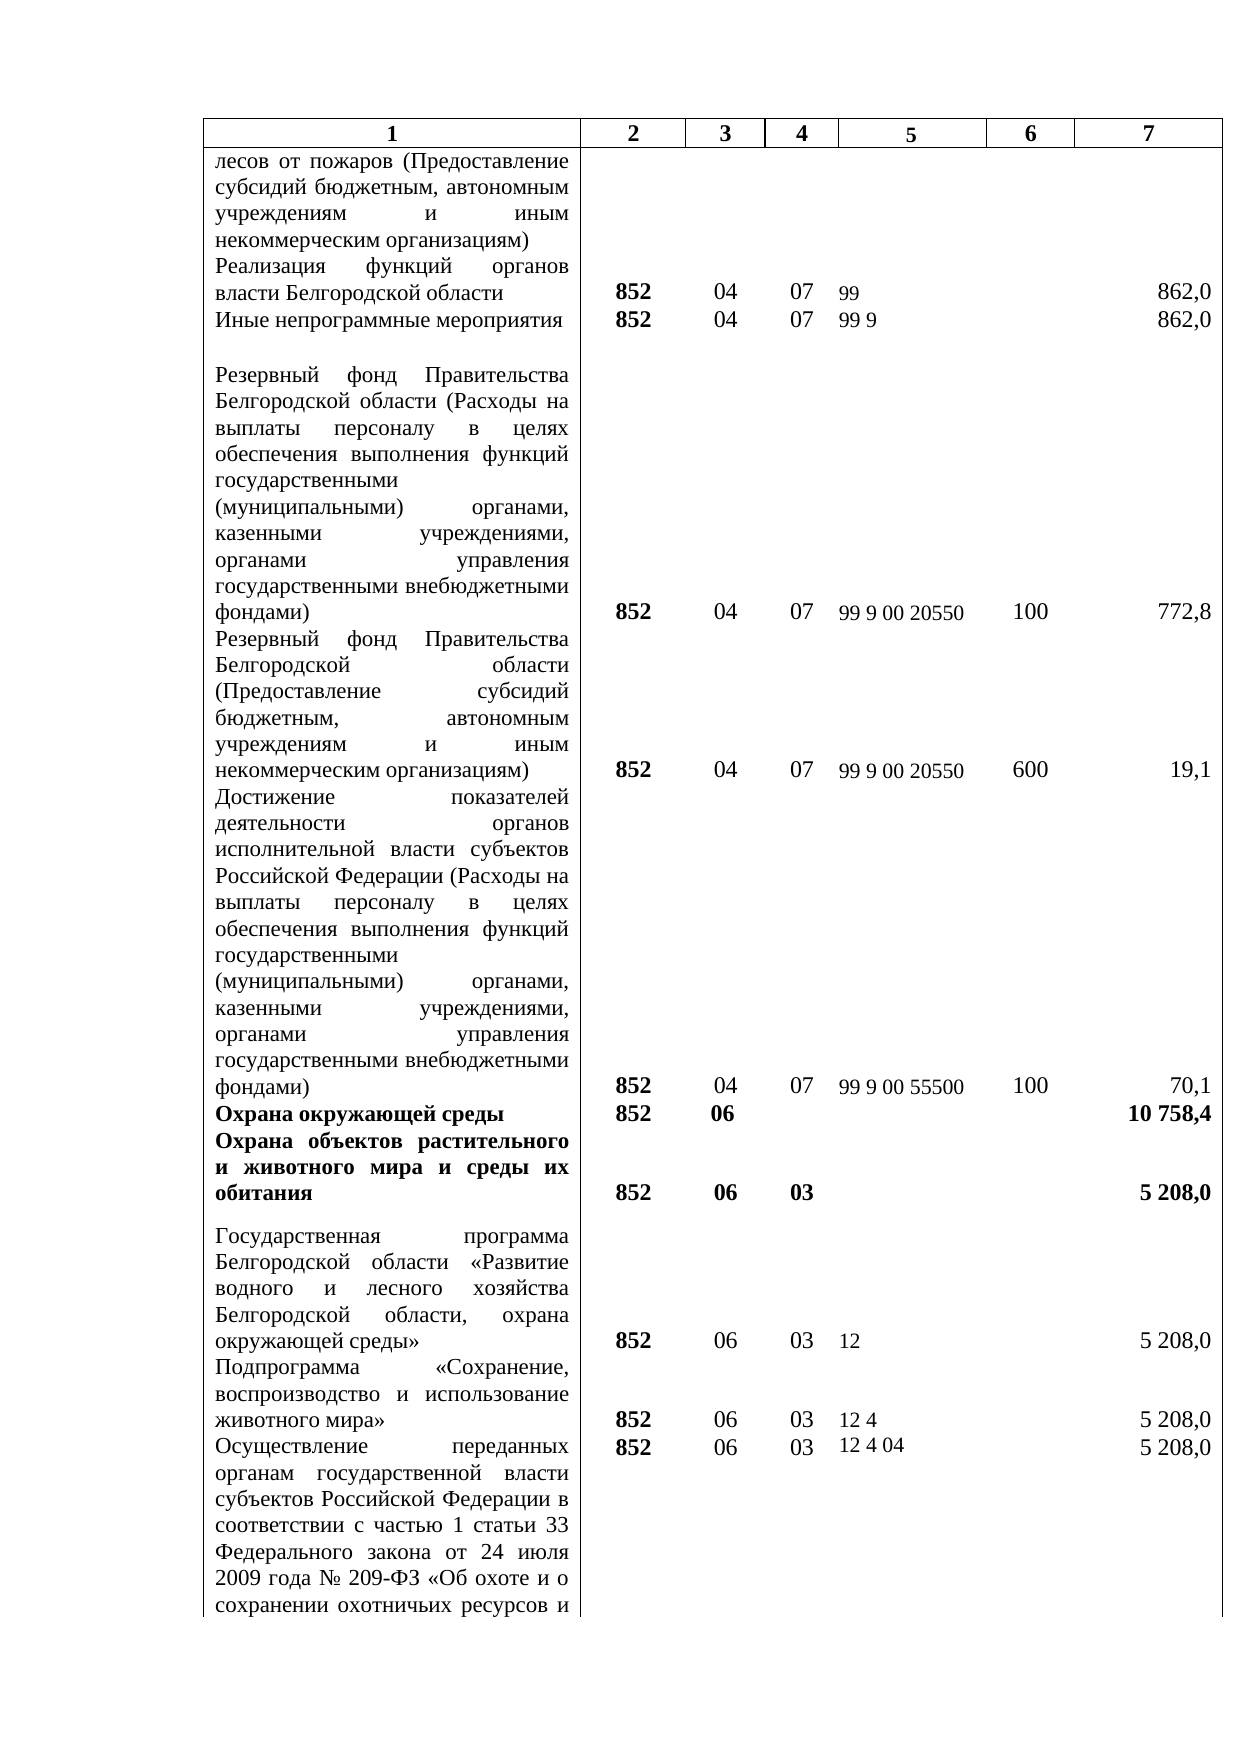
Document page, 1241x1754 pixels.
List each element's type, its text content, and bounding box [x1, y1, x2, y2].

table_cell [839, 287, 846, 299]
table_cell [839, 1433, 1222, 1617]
table_header 3 [686, 119, 764, 147]
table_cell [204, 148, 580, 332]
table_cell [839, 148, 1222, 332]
table_header 6 [987, 119, 1074, 147]
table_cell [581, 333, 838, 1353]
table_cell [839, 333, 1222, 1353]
table_header 4 [766, 119, 838, 147]
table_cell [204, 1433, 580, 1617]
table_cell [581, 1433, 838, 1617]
table_header 2 [581, 119, 685, 147]
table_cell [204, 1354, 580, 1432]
table_header 5 [839, 119, 986, 147]
table_header 7 [1075, 119, 1222, 147]
table_header 1 [204, 119, 580, 147]
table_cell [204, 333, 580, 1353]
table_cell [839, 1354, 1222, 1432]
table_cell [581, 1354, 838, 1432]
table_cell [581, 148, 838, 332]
